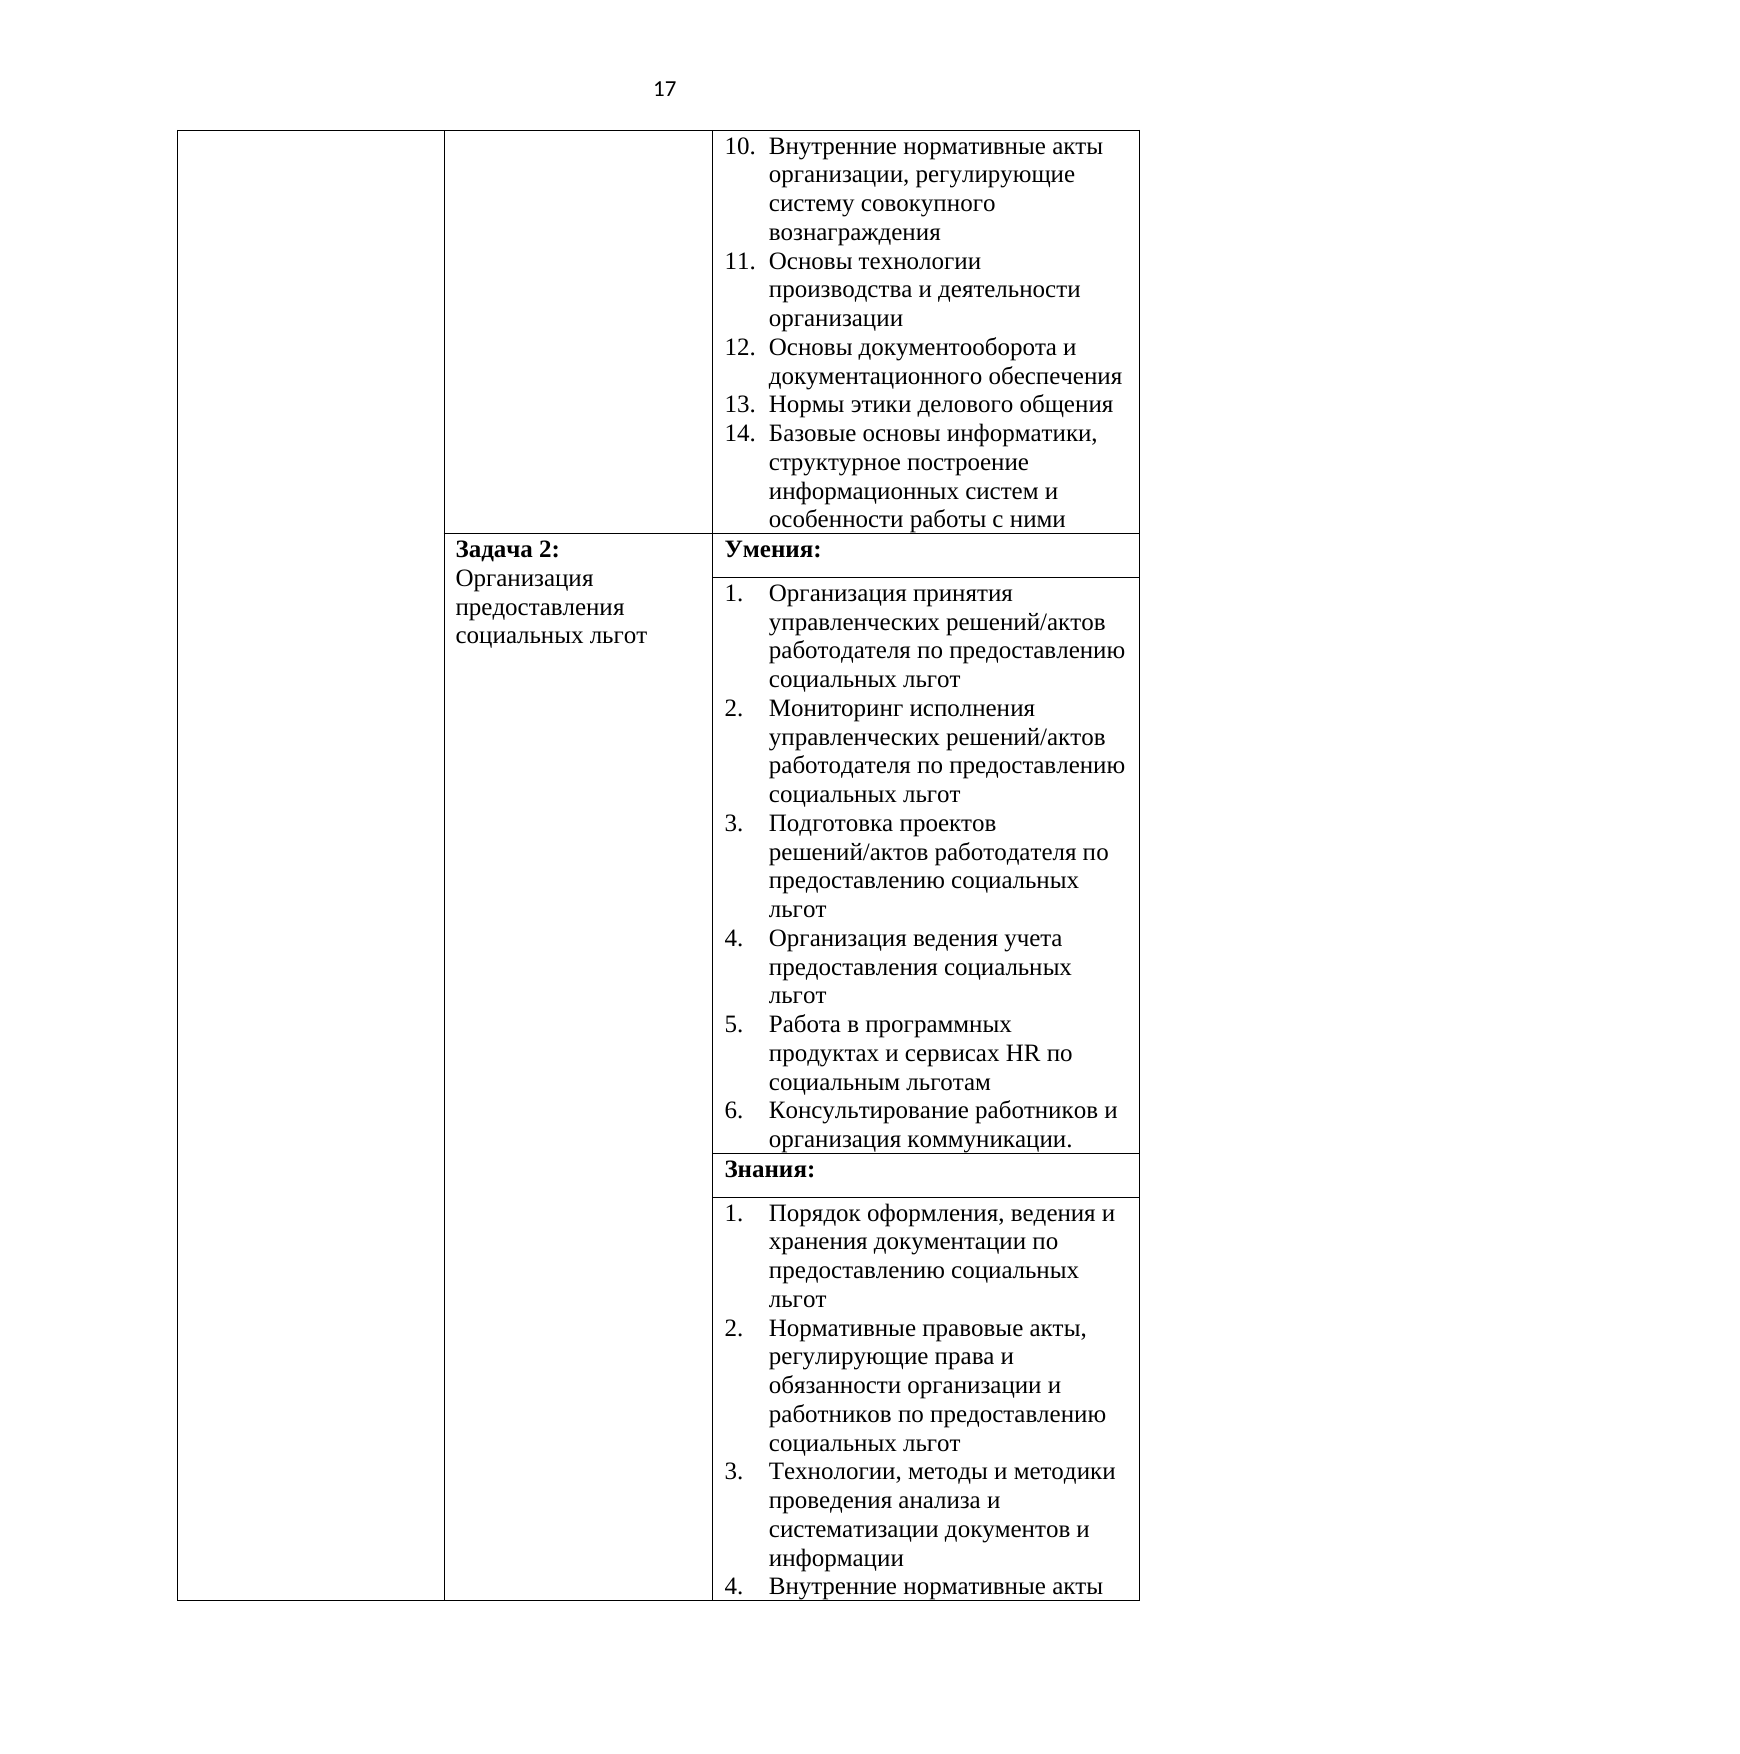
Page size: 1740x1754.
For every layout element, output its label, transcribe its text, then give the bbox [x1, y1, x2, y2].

table_cell Знания: [713, 1154, 1139, 1197]
table_cell Организация принятия управленческих решений/актов работодателя по предоставлению социальных льгот Мониторинг исполнения управленческих решений/актов работодателя по предоставлению социальных льгот Подготовка проектов решений/актов работодателя по предоставлению социальных льгот Организация ведения учета предоставления социальных льгот Работа в программных продуктах и сервисах HR по социальным льготам Консультирование работников и организация коммуникации. [713, 578, 1139, 1153]
table_cell Умения: [713, 534, 1139, 577]
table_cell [713, 131, 1139, 533]
table_cell Задача 2: Организация предоставления социальных льгот [445, 534, 712, 1600]
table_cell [713, 1198, 1139, 1600]
